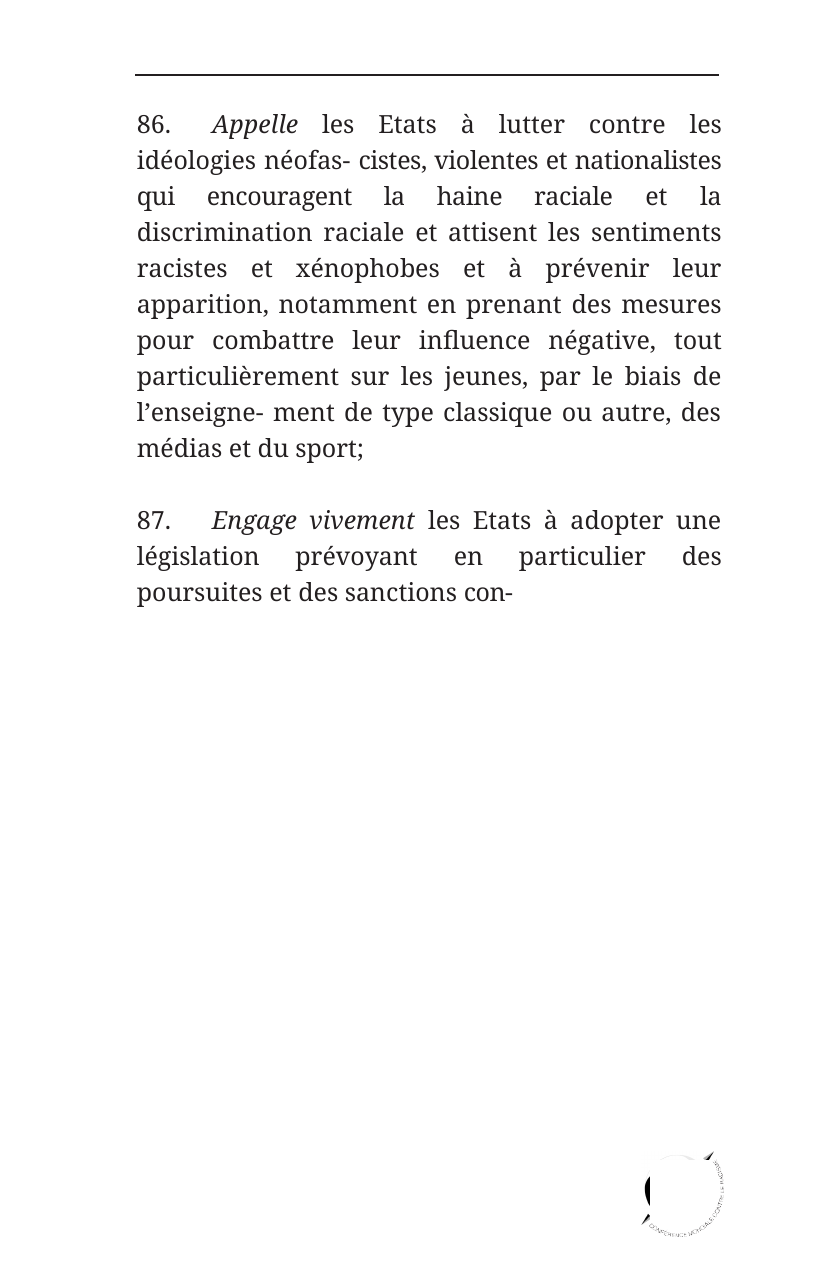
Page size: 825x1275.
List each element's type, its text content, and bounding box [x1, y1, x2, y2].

list Appelle les Etats à lutter contre les idéologies néofas- cistes, violentes et nationalistes qui encouragent la haine raciale et la discrimination raciale et attisent les sentiments racistes et xénophobes et à prévenir leur apparition, notamment en prenant des mesures pour combattre leur influence négative, tout particulièrement sur les jeunes, par le biais de l’enseigne- ment de type classique ou autre, des médias et du sport; [137, 106, 722, 465]
list Engage vivement les Etats à adopter une législation prévoyant en particulier des poursuites et des sanctions con- [137, 502, 722, 608]
picture [641, 1151, 724, 1237]
